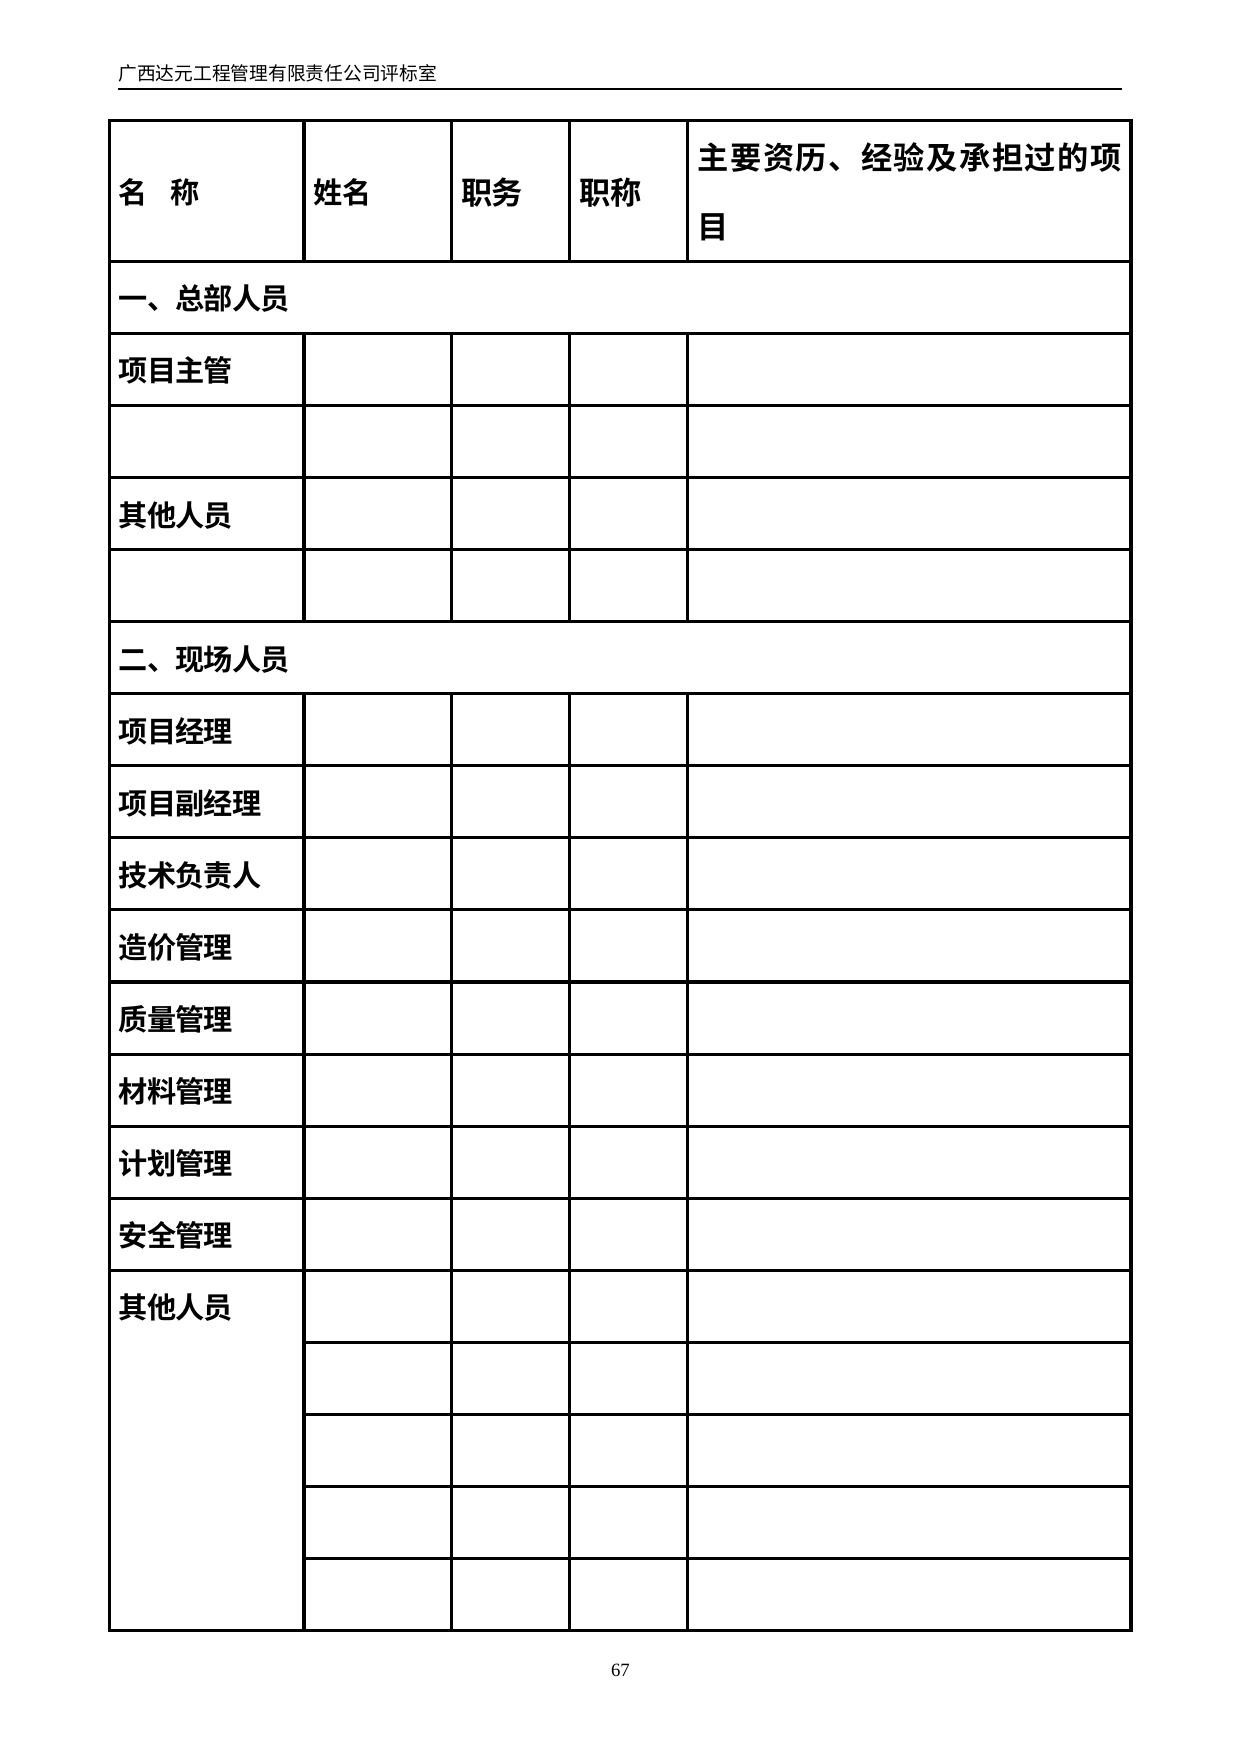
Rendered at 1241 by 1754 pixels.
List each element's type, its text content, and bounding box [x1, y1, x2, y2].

table_cell [689, 1488, 1129, 1557]
table_cell [571, 551, 686, 620]
table_cell 其他人员 [111, 1272, 302, 1629]
table_cell 安全管理 [111, 1200, 302, 1269]
table_cell [453, 479, 568, 548]
table_cell [306, 911, 450, 980]
table_cell [453, 1488, 568, 1557]
table_cell [306, 1200, 450, 1269]
table_cell [453, 1200, 568, 1269]
table_cell [453, 767, 568, 836]
table_header 姓名 [306, 122, 450, 259]
table_cell [306, 479, 450, 548]
table_cell [306, 1056, 450, 1124]
table_cell [453, 984, 568, 1052]
table_cell [689, 1272, 1129, 1341]
table_cell [571, 767, 686, 836]
table_cell 材料管理 [111, 1056, 302, 1124]
table_cell [689, 695, 1129, 764]
table_cell [306, 984, 450, 1052]
table_cell 技术负责人 [111, 839, 302, 908]
table_cell 一、总部人员 [111, 263, 1129, 332]
table_cell [571, 407, 686, 476]
table_cell [571, 1128, 686, 1197]
table_cell [306, 1488, 450, 1557]
table_cell [453, 911, 568, 980]
table_cell [306, 551, 450, 620]
table_cell [689, 479, 1129, 548]
table_cell [453, 839, 568, 908]
table_cell [306, 767, 450, 836]
table_cell 项目副经理 [111, 767, 302, 836]
table_cell [306, 1416, 450, 1485]
table_cell [306, 1344, 450, 1413]
table_header 职称 [571, 122, 686, 259]
table_cell [689, 1416, 1129, 1485]
table_cell [306, 695, 450, 764]
table_cell [571, 695, 686, 764]
table_cell [306, 407, 450, 476]
table_cell 造价管理 [111, 911, 302, 980]
table_header 职务 [453, 122, 568, 259]
table_cell 项目经理 [111, 695, 302, 764]
table_cell [689, 767, 1129, 836]
table_cell [689, 1128, 1129, 1197]
table_cell [306, 1128, 450, 1197]
table_cell [571, 335, 686, 404]
table_cell [571, 911, 686, 980]
table_cell [453, 1272, 568, 1341]
table_cell [571, 1416, 686, 1485]
table_cell [111, 407, 302, 476]
table_cell [453, 1128, 568, 1197]
table_cell [453, 1056, 568, 1124]
table_cell [689, 407, 1129, 476]
table_cell [689, 984, 1129, 1052]
table_cell [453, 1560, 568, 1629]
table_header 主要资历、经验及承担过的项目 [689, 122, 1129, 259]
table_cell [571, 479, 686, 548]
table_cell [306, 839, 450, 908]
table_cell [306, 335, 450, 404]
table_cell [689, 1560, 1129, 1629]
table_cell [571, 839, 686, 908]
table_cell [571, 1272, 686, 1341]
table_cell [571, 1200, 686, 1269]
table_cell 其他人员 [111, 479, 302, 548]
table_cell [689, 839, 1129, 908]
table_cell [571, 1344, 686, 1413]
table_cell 计划管理 [111, 1128, 302, 1197]
table_cell [689, 1200, 1129, 1269]
table_cell [453, 1416, 568, 1485]
table_cell [306, 1272, 450, 1341]
table_cell [453, 335, 568, 404]
table_cell [689, 1344, 1129, 1413]
table_cell [111, 551, 302, 620]
table_cell [453, 695, 568, 764]
table_cell [453, 407, 568, 476]
table_cell [571, 1056, 686, 1124]
table_header 名 称 [111, 122, 302, 259]
table_cell [571, 1560, 686, 1629]
table_cell 二、现场人员 [111, 623, 1129, 692]
table_cell [453, 1344, 568, 1413]
table_cell [453, 551, 568, 620]
table_cell [571, 1488, 686, 1557]
table_cell 质量管理 [111, 984, 302, 1052]
table_cell [689, 1056, 1129, 1124]
table_cell [571, 984, 686, 1052]
table_cell [306, 1560, 450, 1629]
table_cell [689, 335, 1129, 404]
table_cell [689, 551, 1129, 620]
table_cell 项目主管 [111, 335, 302, 404]
table_cell [689, 911, 1129, 980]
